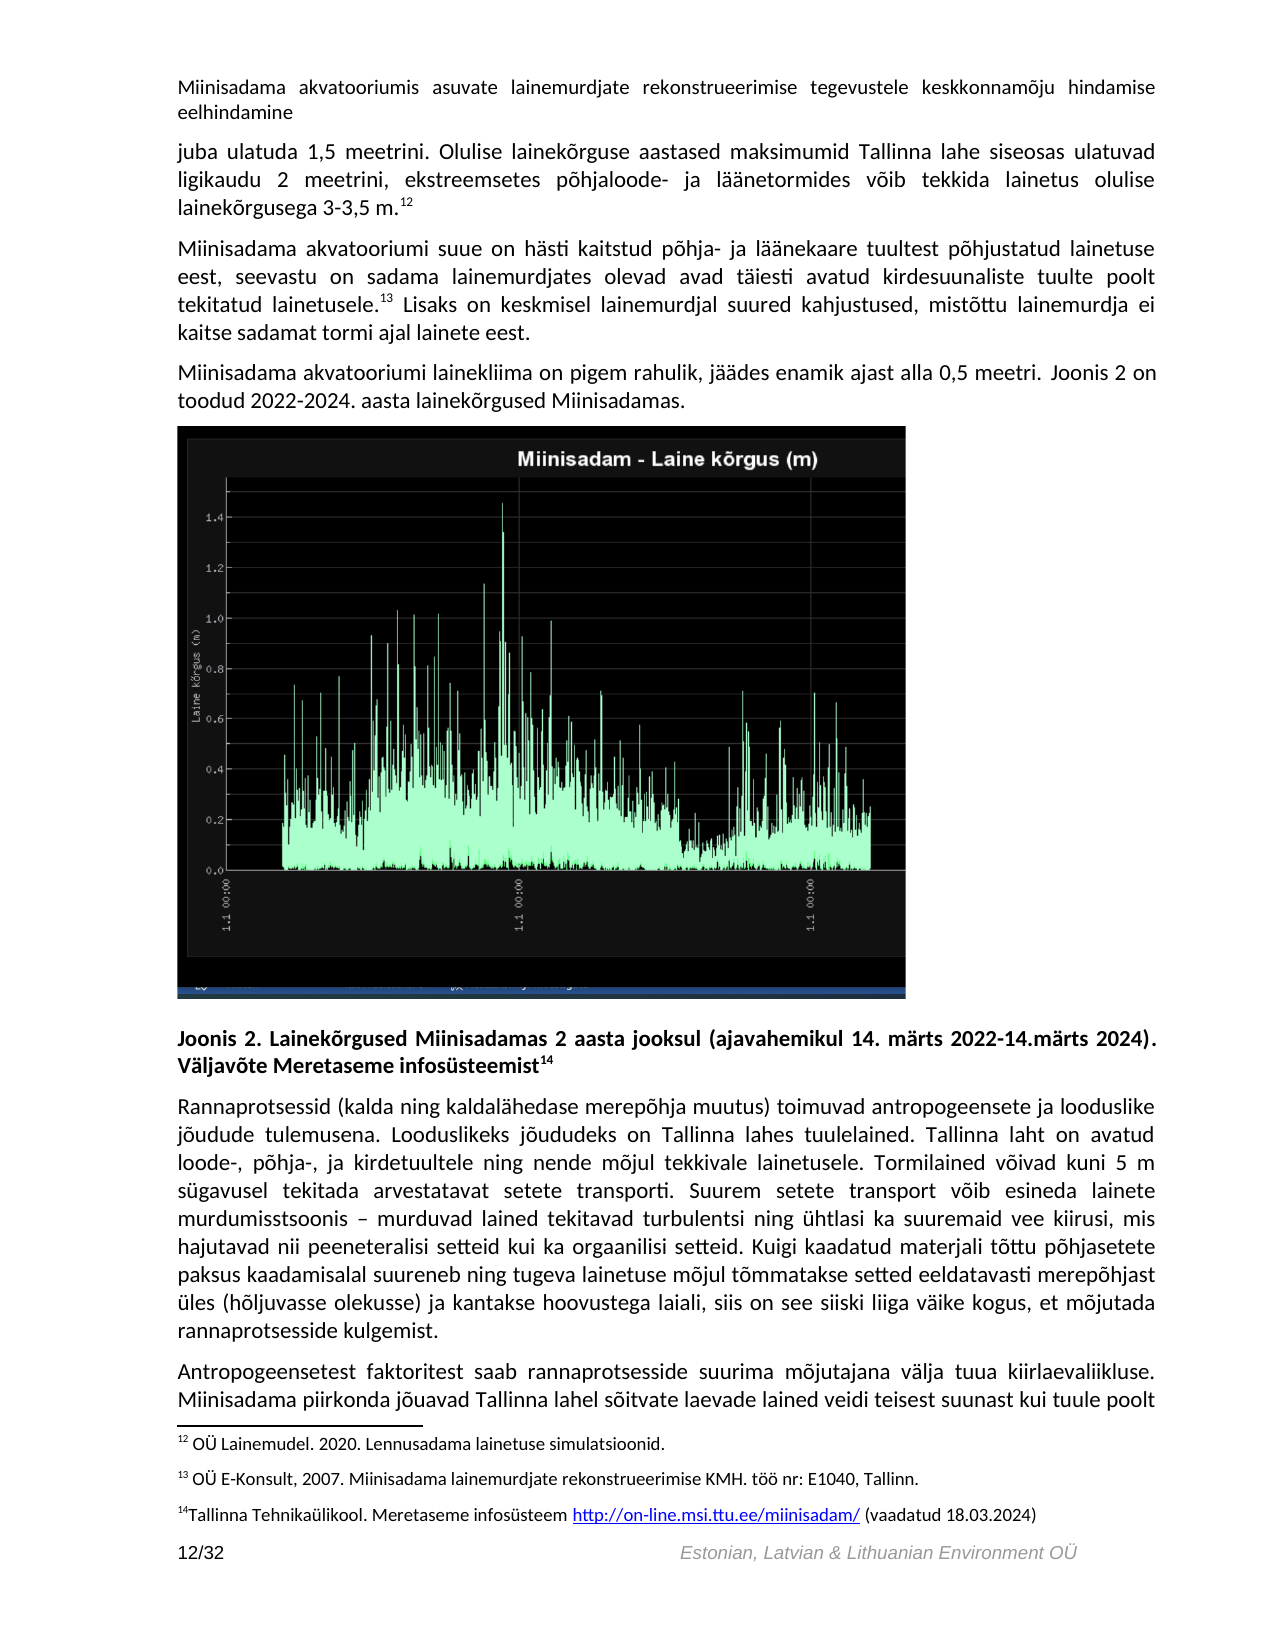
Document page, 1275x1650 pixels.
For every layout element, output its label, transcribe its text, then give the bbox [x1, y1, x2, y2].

text Miinisadama akvatooriumi lainekliima on pigem rahulik, jäädes enamik ajast alla 0,5 meetri. Joonis 2 on toodud 2022-2024. aasta lainekõrgused Miinisadamas. [177, 358, 1157, 414]
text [177, 1357, 1157, 1413]
text Joonis 2. Lainekõrgused Miinisadamas 2 aasta jooksul (ajavahemikul 14. märts 2022-14.märts 2024). Väljavõte Meretaseme infosüsteemist [177, 1024, 1157, 1080]
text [177, 137, 1157, 221]
text Miinisadama akvatooriumi suue on hästi kaitstud põhja- ja läänekaare tuultest põhjustatud lainetuse eest, seevastu on sadama lainemurdjates olevad avad täiesti avatud kirdesuunaliste tuulte poolt tekitatud lainetusele. Lisaks on keskmisel lainemurdjal suured kahjustused, mistõttu lainemurdja ei kaitse sadamat tormi ajal lainete eest. [177, 234, 1157, 346]
picture [177, 426, 906, 999]
text Rannaprotsessid (kalda ning kaldalähedase merepõhja muutus) toimuvad antropogeensete ja looduslike jõudude tulemusena. Looduslikeks jõududeks on Tallinna lahes tuulelained. Tallinna laht on avatud loode-, põhja-, ja kirdetuultele ning nende mõjul tekkivale lainetusele. Tormilained võivad kuni 5 m sügavusel tekitada arvestatavat setete transporti. Suurem setete transport võib esineda lainete murdumisstsoonis – murduvad lained tekitavad turbulentsi ning ühtlasi ka suuremaid vee kiirusi, mis hajutavad nii peeneteralisi setteid kui ka orgaanilisi setteid. Kuigi kaadatud materjali tõttu põhjasetete paksus kaadamisalal suureneb ning tugeva lainetuse mõjul tõmmatakse setted eeldatavasti merepõhjast üles (hõljuvasse olekusse) ja kantakse hoovustega laiali, siis on see siiski liiga väike kogus, et mõjutada rannaprotsesside kulgemist. [177, 1092, 1157, 1344]
